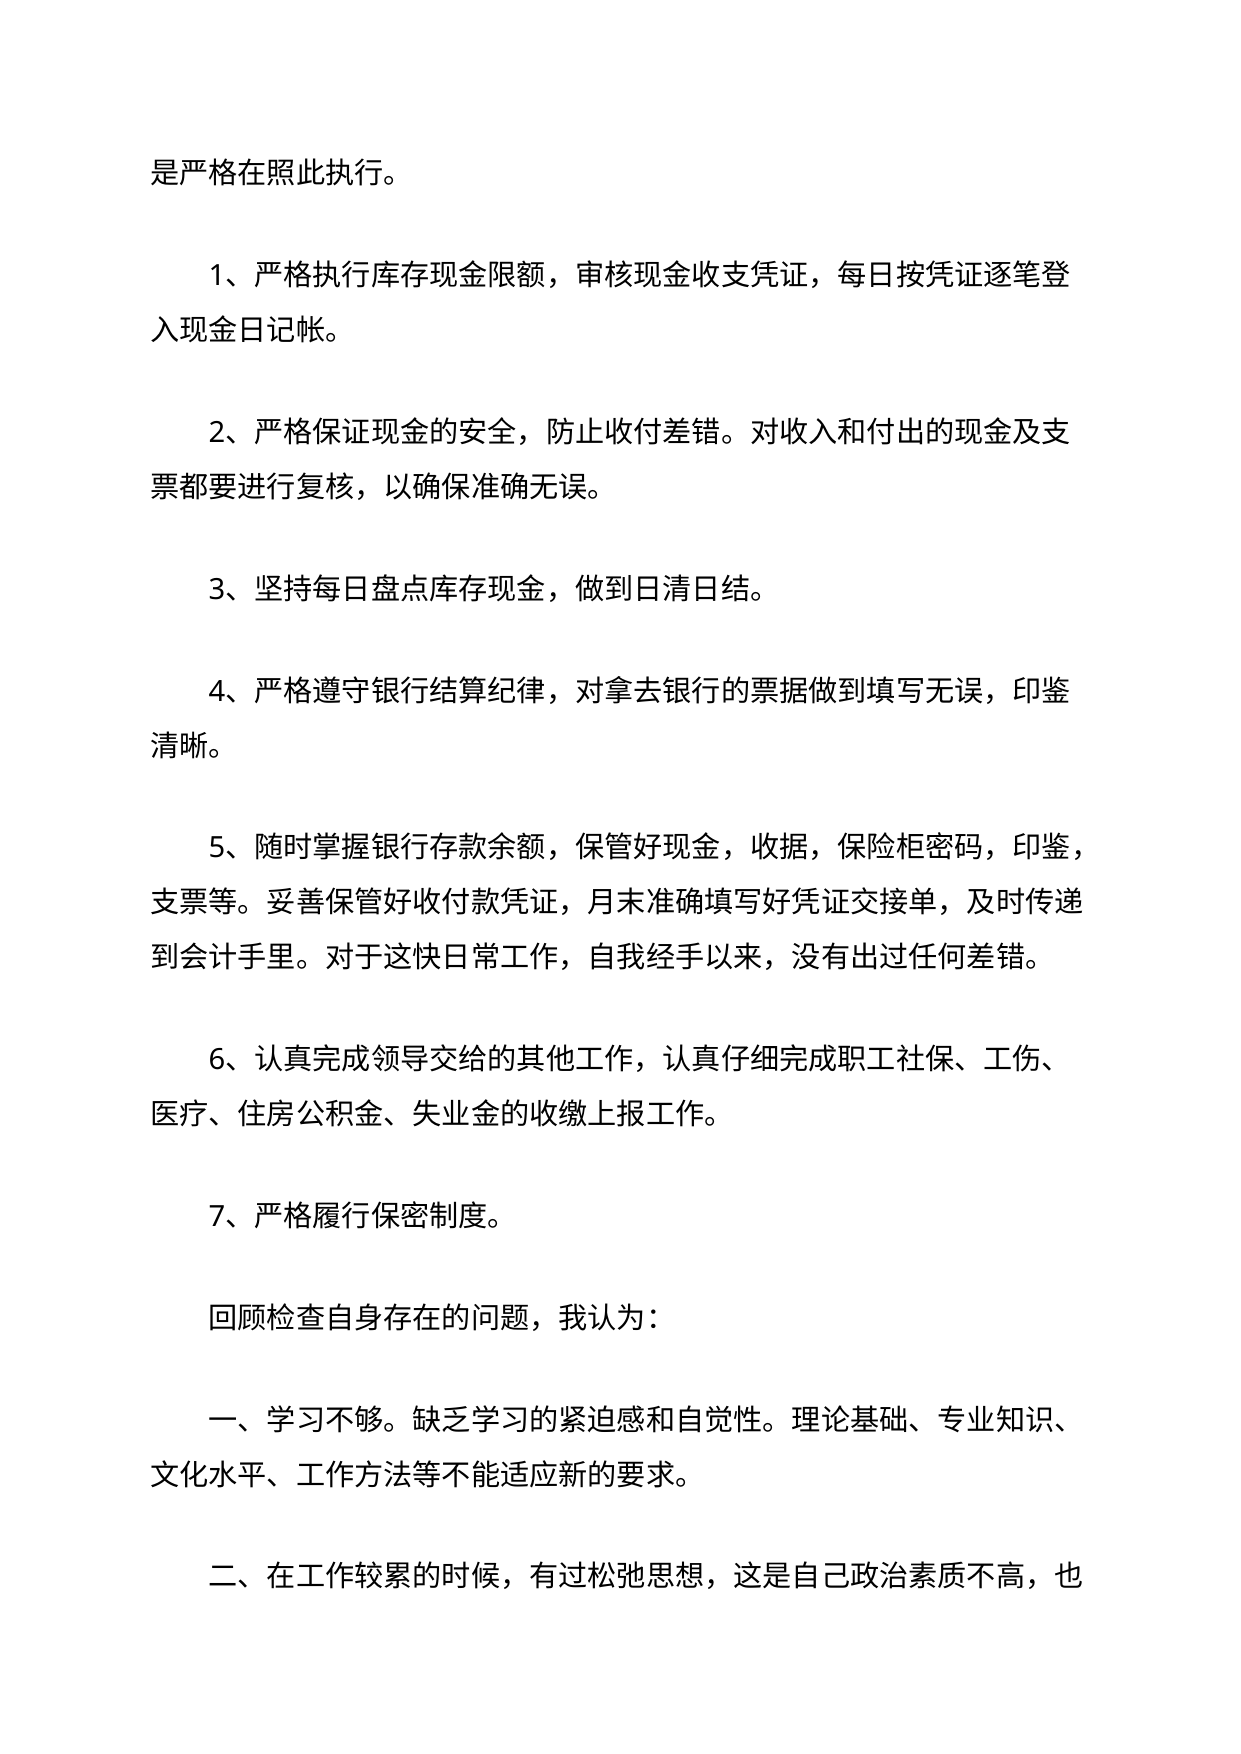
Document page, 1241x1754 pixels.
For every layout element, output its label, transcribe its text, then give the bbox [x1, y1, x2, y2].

text 7、严格履行保密制度。 [150, 1192, 1090, 1235]
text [150, 1553, 1090, 1595]
text 5、随时掌握银行存款余额，保管好现金，收据，保险柜密码，印鉴，支票等。妥善保管好收付款凭证，月末准确填写好凭证交接单，及时传递到会计手里。对于这快日常工作，自我经手以来，没有出过任何差错。 [150, 824, 1090, 976]
text 4、严格遵守银行结算纪律，对拿去银行的票据做到填写无误，印鉴清晰。 [150, 667, 1090, 764]
text 1、严格执行库存现金限额，审核现金收支凭证，每日按凭证逐笔登入现金日记帐。 [150, 252, 1090, 349]
text 2、严格保证现金的安全，防止收付差错。对收入和付出的现金及支票都要进行复核，以确保准确无误。 [150, 408, 1090, 506]
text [150, 150, 1090, 192]
text 3、坚持每日盘点库存现金，做到日清日结。 [150, 565, 1090, 608]
text 回顾检查自身存在的问题，我认为： [150, 1294, 1090, 1337]
text 6、认真完成领导交给的其他工作，认真仔细完成职工社保、工伤、医疗、住房公积金、失业金的收缴上报工作。 [150, 1036, 1090, 1133]
text 一、学习不够。缺乏学习的紧迫感和自觉性。理论基础、专业知识、文化水平、工作方法等不能适应新的要求。 [150, 1396, 1090, 1493]
